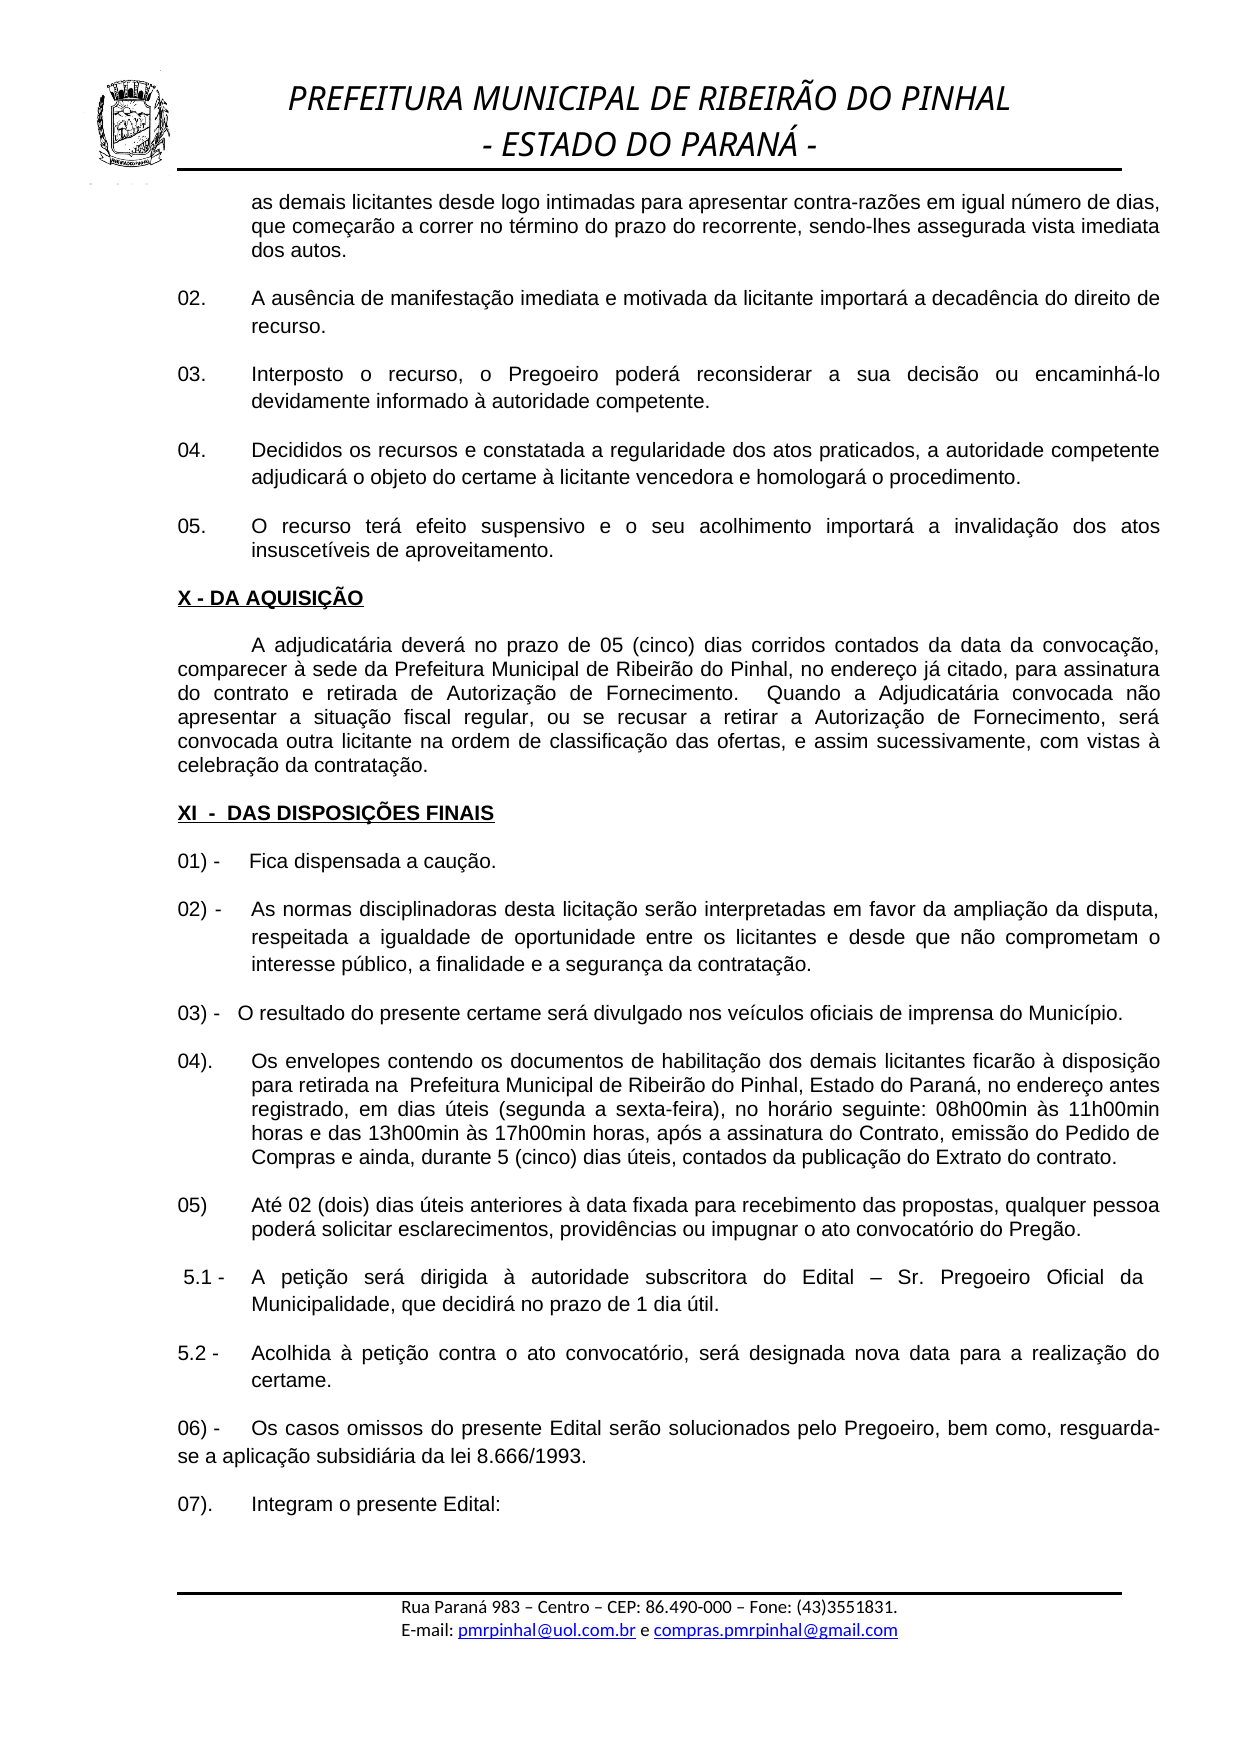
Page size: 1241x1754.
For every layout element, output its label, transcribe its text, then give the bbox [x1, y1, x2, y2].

text 07). Integram o presente Edital: [177, 1492, 1122, 1516]
text 06) - Os casos omissos do presente Edital serão solucionados pelo Pregoeiro, bem como, resguarda-se a aplicação subsidiária da lei 8.666/1993. [177, 1416, 1161, 1468]
text 04. Decididos os recursos e constatada a regularidade dos atos praticados, a autoridade competente adjudicará o objeto do certame à licitante vencedora e homologará o procedimento. [177, 438, 1161, 489]
subtitle A adjudicatária deverá no prazo de 05 (cinco) dias corridos contados da data da convocação, comparecer à sede da Prefeitura Municipal de Ribeirão do Pinhal, no endereço já citado, para assinatura do contrato e retirada de Autorização de Fornecimento. Quando a Adjudicatária convocada não apresentar a situação fiscal regular, ou se recusar a retirar a Autorização de Fornecimento, será convocada outra licitante na ordem de classificação das ofertas, e assim sucessivamente, com vistas à celebração da contratação. [177, 633, 1161, 777]
text 5.2 - Acolhida à petição contra o ato convocatório, será designada nova data para a realização do certame. [177, 1340, 1161, 1392]
picture [83, 65, 186, 185]
text 02. A ausência de manifestação imediata e motivada da licitante importará a decadência do direito de recurso. [177, 286, 1161, 337]
subtitle XI - DAS DISPOSIÇÕES FINAIS [177, 801, 1161, 825]
text 05. O recurso terá efeito suspensivo e o seu acolhimento importará a invalidação dos atos insuscetíveis de aproveitamento. [177, 513, 1161, 561]
text X - DA AQUISIÇÃO [177, 585, 1161, 609]
text 5.1 - A petição será dirigida à autoridade subscritora do Edital – Sr. Pregoeiro Oficial da Municipalidade, que decidirá no prazo de 1 dia útil. [177, 1264, 1161, 1316]
text 03. Interposto o recurso, o Pregoeiro poderá reconsiderar a sua decisão ou encaminhá-lo devidamente informado à autoridade competente. [177, 362, 1161, 413]
text 04). Os envelopes contendo os documentos de habilitação dos demais licitantes ficarão à disposição para retirada na Prefeitura Municipal de Ribeirão do Pinhal, Estado do Paraná, no endereço antes registrado, em dias úteis (segunda a sexta-feira), no horário seguinte: 08h00min às 11h00min horas e das 13h00min às 17h00min horas, após a assinatura do Contrato, emissão do Pedido de Compras e ainda, durante 5 (cinco) dias úteis, contados da publicação do Extrato do contrato. [177, 1049, 1161, 1169]
text 02) - As normas disciplinadoras desta licitação serão interpretadas em favor da ampliação da disputa, respeitada a igualdade de oportunidade entre os licitantes e desde que não comprometam o interesse público, a finalidade e a segurança da contratação. [177, 897, 1161, 976]
text 05) Até 02 (dois) dias úteis anteriores à data fixada para recebimento das propostas, qualquer pessoa poderá solicitar esclarecimentos, providências ou impugnar o ato convocatório do Pregão. [177, 1193, 1161, 1241]
text 03) - O resultado do presente certame será divulgado nos veículos oficiais de imprensa do Município. [177, 1001, 1161, 1024]
text 01) - Fica dispensada a caução. [177, 849, 1161, 873]
